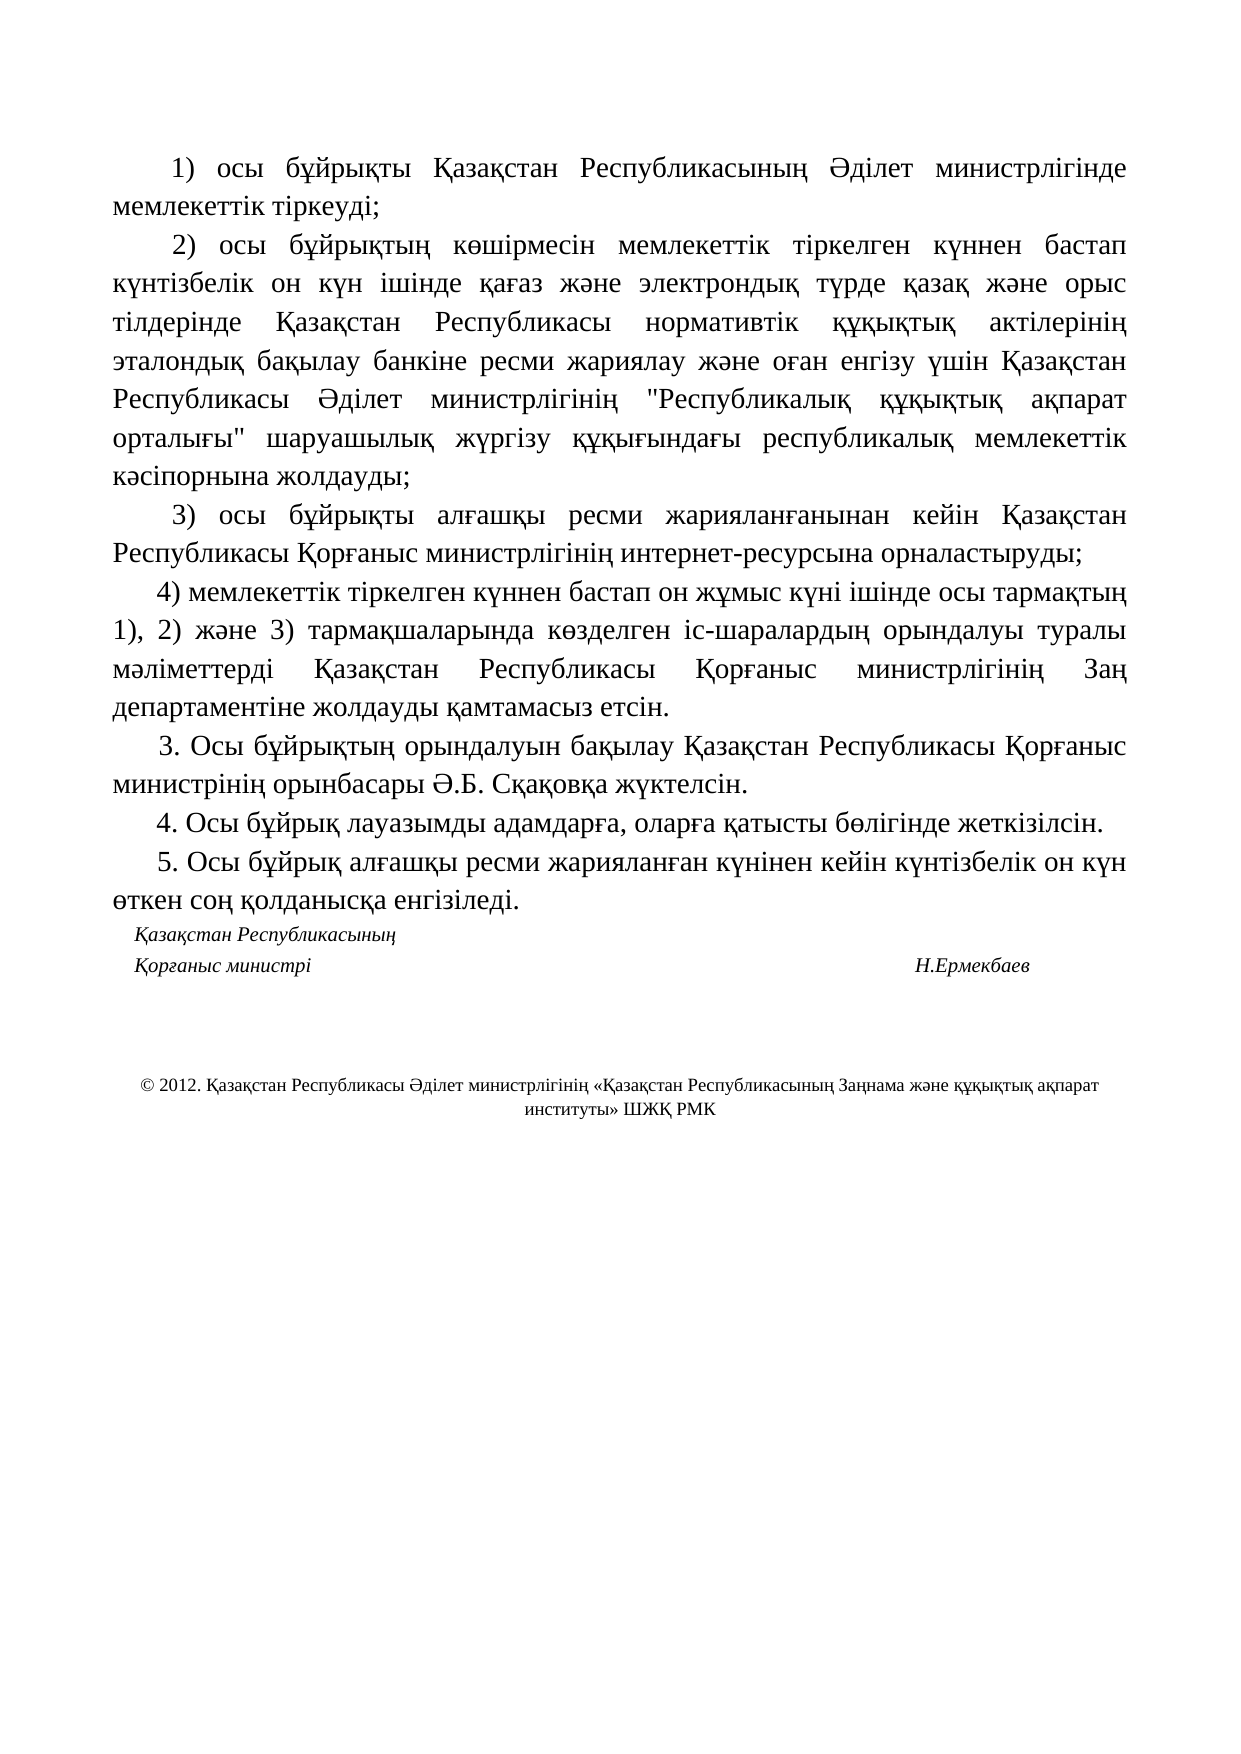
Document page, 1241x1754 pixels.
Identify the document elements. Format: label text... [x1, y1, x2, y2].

table_cell Қорғаныс министрі [101, 952, 913, 983]
text 5. Осы бұйрық алғашқы ресми жарияланған күнінен кейін күнтізбелік он күн өткен соң қолданысқа енгізіледі. [112, 844, 1128, 916]
table_cell Н.Ермекбаев [913, 952, 1240, 983]
text 4) мемлекеттік тіркелген күннен бастап он жұмыс күні ішінде осы тармақтың 1), 2) және 3) тармақшаларында көзделген іс-шаралардың орындалуы туралы мәліметтерді Қазақстан Республикасы Қорғаныс министрлігінің Заң департаментіне жолдауды қамтамасыз етсін. [112, 574, 1128, 723]
table_header Қазақстан Республикасының [101, 921, 1240, 952]
text 3. Осы бұйрықтың орындалуын бақылау Қазақстан Республикасы Қорғаныс министрінің орынбасары Ә.Б. Сқақовқа жүктелсін. [112, 728, 1128, 800]
text 2) осы бұйрықтың көшірмесін мемлекеттік тіркелген күннен бастап күнтізбелік он күн ішінде қағаз және электрондық түрде қазақ және орыс тілдерінде Қазақстан Республикасы нормативтiк құқықтық актiлерінің эталондық бақылау банкiне ресми жариялау және оған енгізу үшін Қазақстан Республикасы Әділет министрлігінің "Республикалық құқықтық ақпарат орталығы" шаруашылық жүргізу құқығындағы республикалық мемлекеттік кәсіпорнына жолдауды; [112, 227, 1128, 492]
text © 2012. Қазақстан Республикасы Әділет министрлігінің «Қазақстан Республикасының Заңнама және құқықтық ақпарат институты» ШЖҚ РМК [112, 1073, 1128, 1120]
text 1) осы бұйрықты Қазақстан Республикасының Әділет министрлігінде мемлекеттік тіркеуді; [112, 150, 1128, 222]
text 4. Осы бұйрық лауазымды адамдарға, оларға қатысты бөлігінде жеткізілсін. [112, 805, 1128, 839]
text 3) осы бұйрықты алғашқы ресми жарияланғанынан кейін Қазақстан Республикасы Қорғаныс министрлігінің интернет-ресурсына орналастыруды; [112, 497, 1128, 569]
